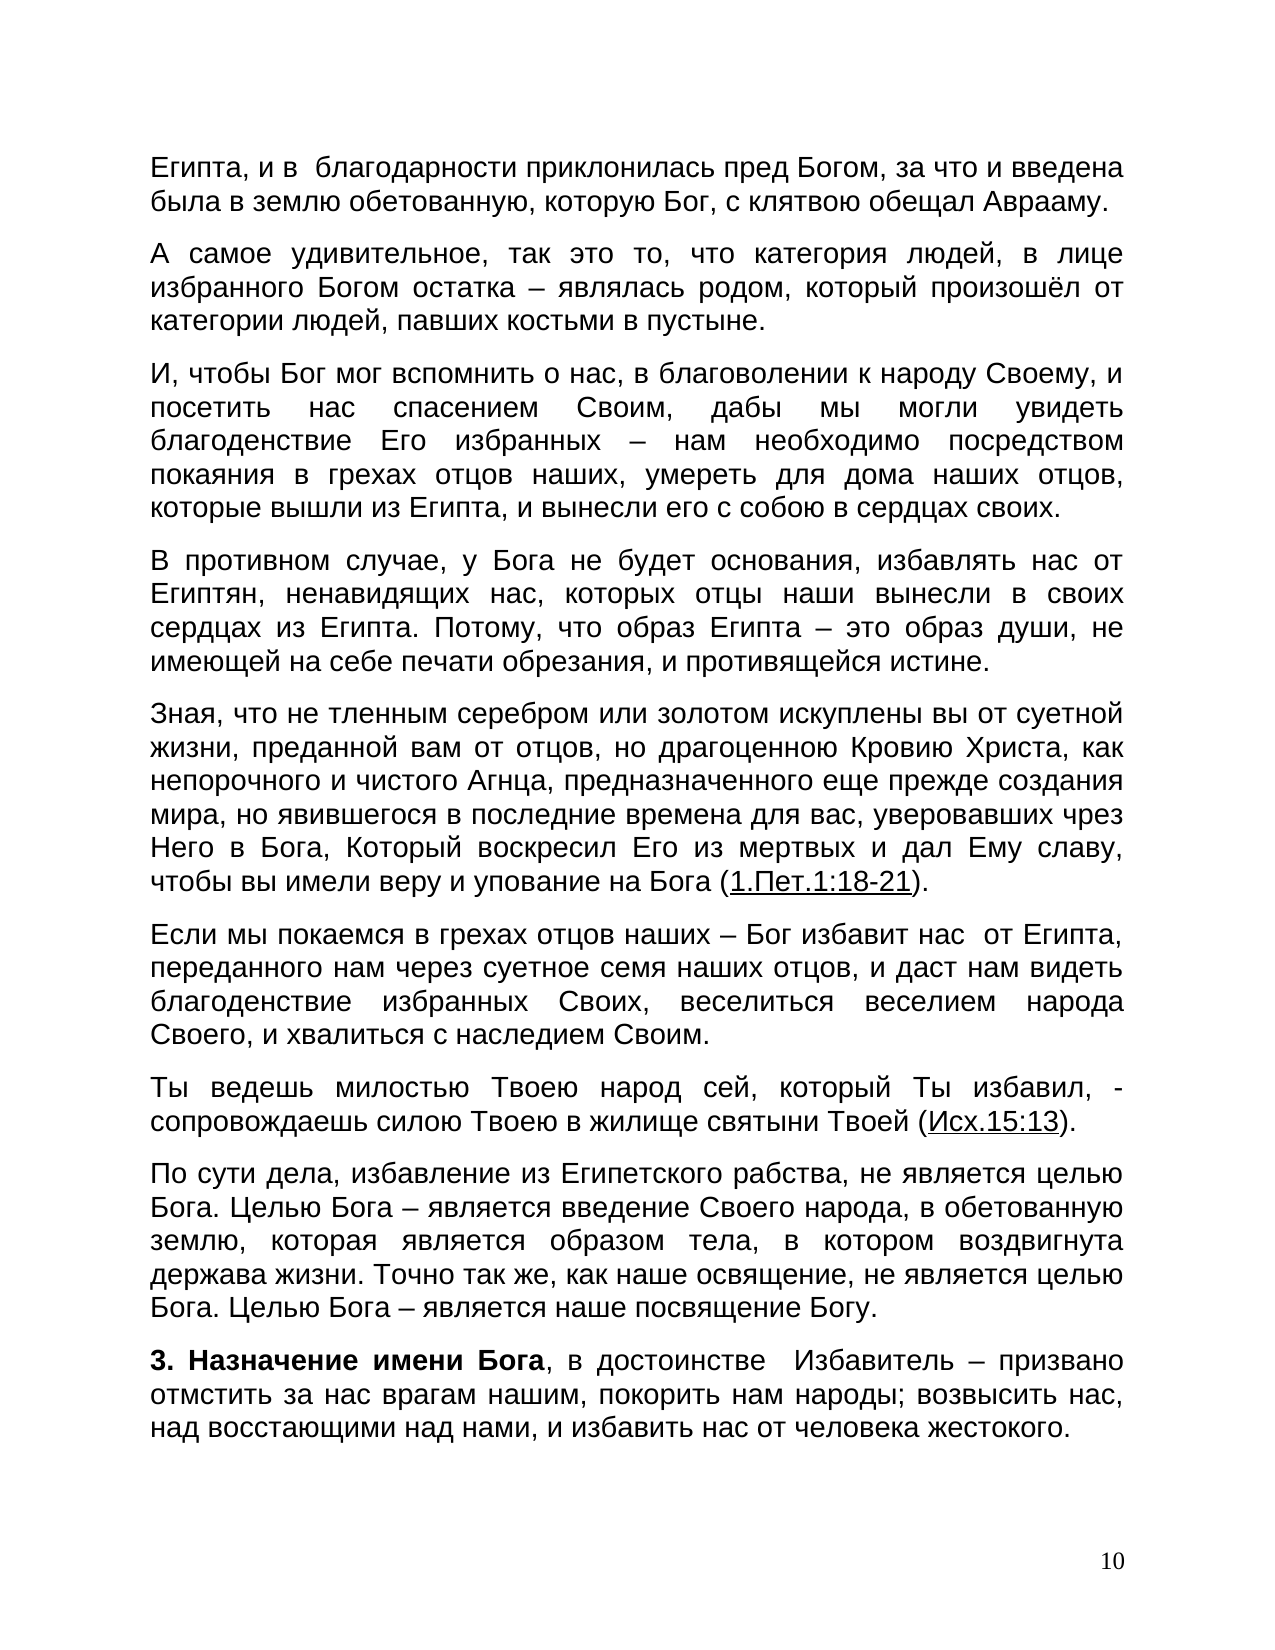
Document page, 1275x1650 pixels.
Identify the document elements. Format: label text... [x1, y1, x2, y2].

text По сути дела, избавление из Египетского рабства, не является целью Бога. Целью Бога – является введение Своего народа, в обетованную землю, которая является образом тела, в котором воздвигнута держава жизни. Точно так же, как наше освящение, не является целью Бога. Целью Бога – является наше посвящение Богу. [150, 1156, 1125, 1324]
text 3. Назначение имени Бога, в достоинстве Избавитель – призвано отмстить за нас врагам нашим, покорить нам народы; возвысить нас, над восстающими над нами, и избавить нас от человека жестокого. [150, 1343, 1125, 1444]
text Если мы покаемся в грехах отцов наших – Бог избавит нас от Египта, переданного нам через суетное семя наших отцов, и даст нам видеть благоденствие избранных Своих, веселиться веселием народа Своего, и хвалиться с наследием Своим. [150, 917, 1125, 1051]
text В противном случае, у Бога не будет основания, избавлять нас от Египтян, ненавидящих нас, которых отцы наши вынесли в своих сердцах из Египта. Потому, что образ Египта – это образ души, не имеющей на себе печати обрезания, и противящейся истине. [150, 543, 1125, 677]
text А самое удивительное, так это то, что категория людей, в лице избранного Богом остатка – являлась родом, который произошёл от категории людей, павших костьми в пустыне. [150, 236, 1125, 337]
text И, чтобы Бог мог вспомнить о нас, в благоволении к народу Своему, и посетить нас спасением Своим, дабы мы могли увидеть благоденствие Его избранных – нам необходимо посредством покаяния в грехах отцов наших, умереть для дома наших отцов, которые вышли из Египта, и вынесли его с собою в сердцах своих. [150, 356, 1125, 524]
text Ты ведешь милостью Твоею народ сей, который Ты избавил, - сопровождаешь силою Твоею в жилище святыни Твоей (Исх.15:13). [150, 1070, 1125, 1137]
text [150, 150, 1125, 217]
text Зная, что не тленным серебром или золотом искуплены вы от суетной жизни, преданной вам от отцов, но драгоценною Кровию Христа, как непорочного и чистого Агнца, предназначенного еще прежде создания мира, но явившегося в последние времена для вас, уверовавших чрез Него в Бога, Который воскресил Его из мертвых и дал Ему славу, чтобы вы имели веру и упование на Бога (1.Пет.1:18-21). [150, 696, 1125, 897]
